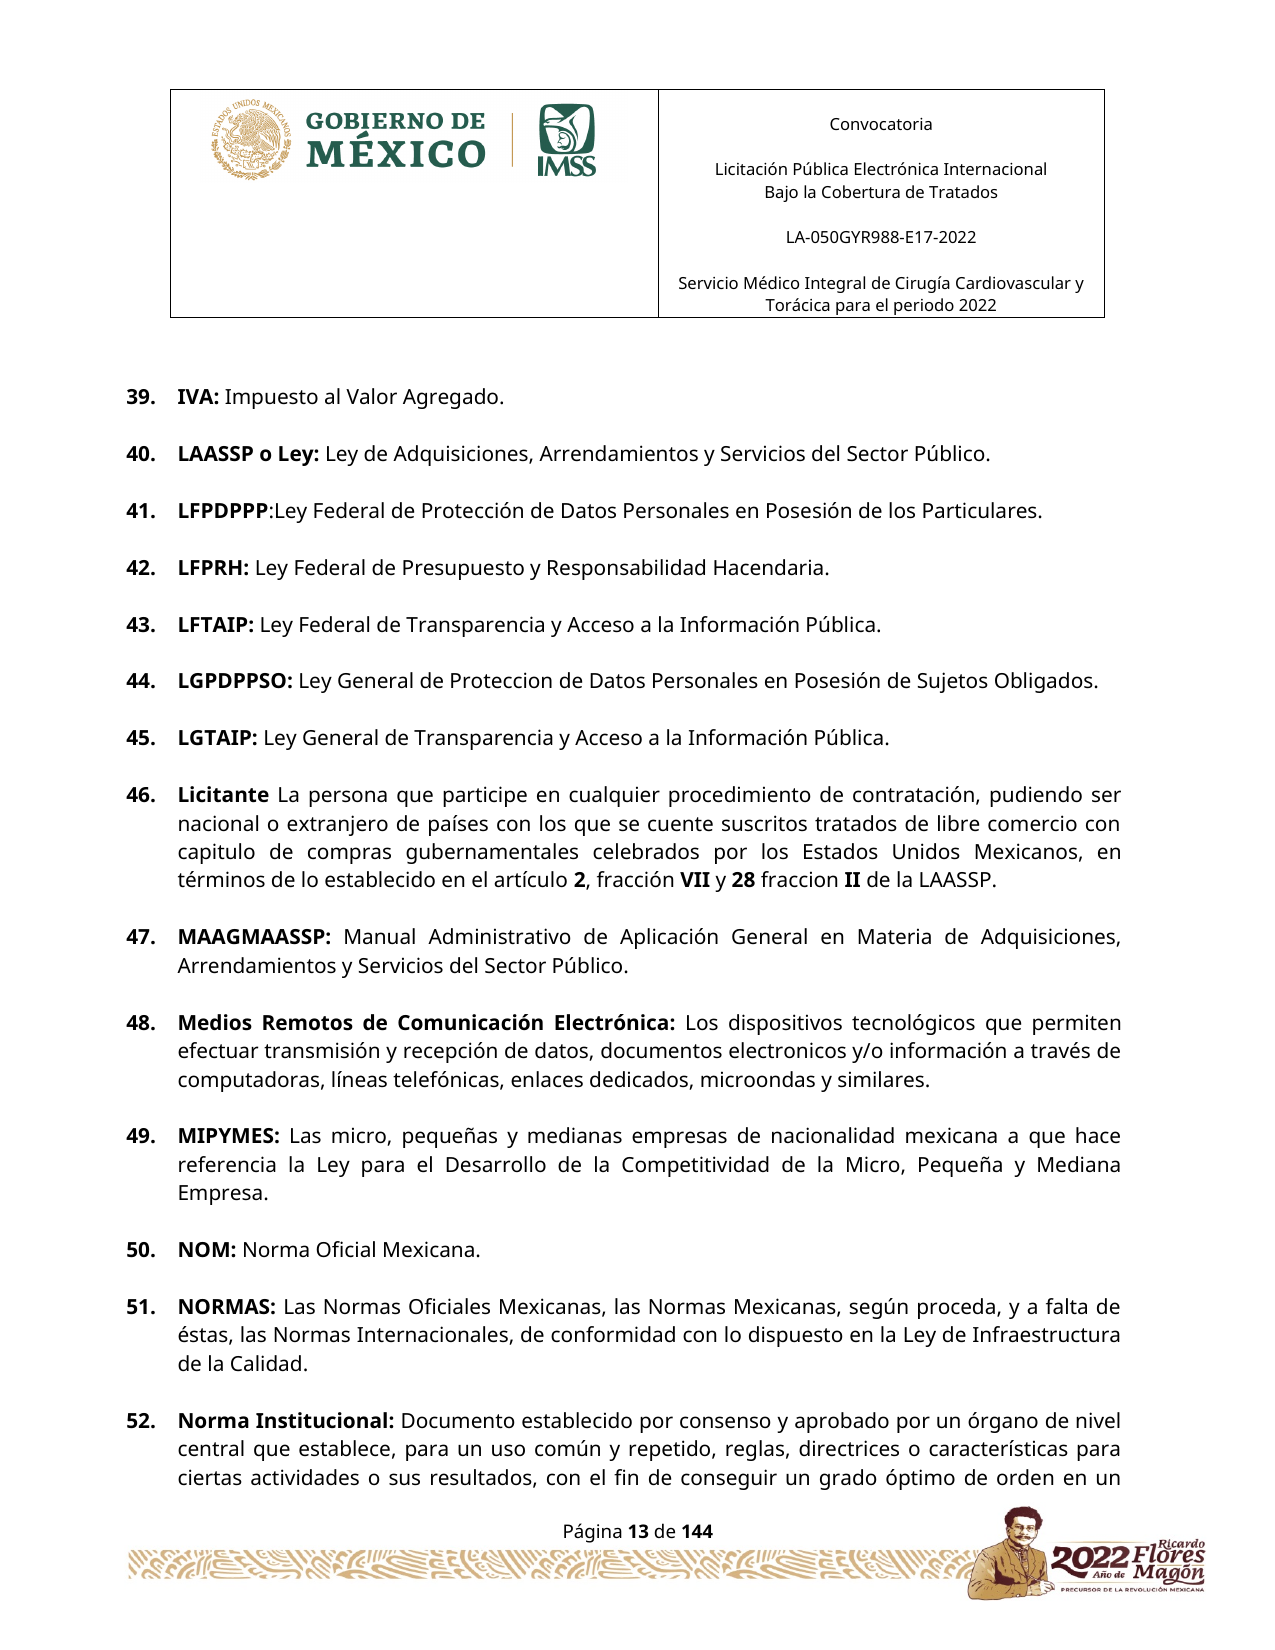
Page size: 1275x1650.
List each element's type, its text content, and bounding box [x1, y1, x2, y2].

list LFPDPPP:Ley Federal de Protección de Datos Personales en Posesión de los Particulares. [126, 496, 1122, 524]
list Licitante La persona que participe en cualquier procedimiento de contratación, pudiendo ser nacional o extranjero de países con los que se cuente suscritos tratados de libre comercio con capitulo de compras gubernamentales celebrados por los Estados Unidos Mexicanos, en términos de lo establecido en el artículo 2, fracción VII y 28 fraccion II de la LAASSP. [126, 780, 1122, 894]
list MAAGMAASSP: Manual Administrativo de Aplicación General en Materia de Adquisiciones, Arrendamientos y Servicios del Sector Público. [126, 922, 1122, 979]
list LGPDPPSO: Ley General de Proteccion de Datos Personales en Posesión de Sujetos Obligados. [126, 667, 1122, 695]
list LFPRH: Ley Federal de Presupuesto y Responsabilidad Hacendaria. [126, 553, 1122, 581]
picture [200, 90, 629, 183]
list LFTAIP: Ley Federal de Transparencia y Acceso a la Información Pública. [126, 610, 1122, 638]
list NORMAS: Las Normas Oficiales Mexicanas, las Normas Mexicanas, según proceda, y a falta de éstas, las Normas Internacionales, de conformidad con lo dispuesto en la Ley de Infraestructura de la Calidad. [126, 1292, 1122, 1377]
picture [38, 1502, 1275, 1642]
list LGTAIP: Ley General de Transparencia y Acceso a la Información Pública. [126, 723, 1122, 752]
list Medios Remotos de Comunicación Electrónica: Los dispositivos tecnológicos que permiten efectuar transmisión y recepción de datos, documentos electronicos y/o información a través de computadoras, líneas telefónicas, enlaces dedicados, microondas y similares. [126, 1008, 1122, 1093]
list NOM: Norma Oficial Mexicana. [126, 1235, 1122, 1264]
list LAASSP o Ley: Ley de Adquisiciones, Arrendamientos y Servicios del Sector Público. [126, 439, 1122, 467]
list IVA: Impuesto al Valor Agregado. [126, 382, 1122, 411]
list MIPYMES: Las micro, pequeñas y medianas empresas de nacionalidad mexicana a que hace referencia la Ley para el Desarrollo de la Competitividad de la Micro, Pequeña y Mediana Empresa. [126, 1122, 1122, 1207]
